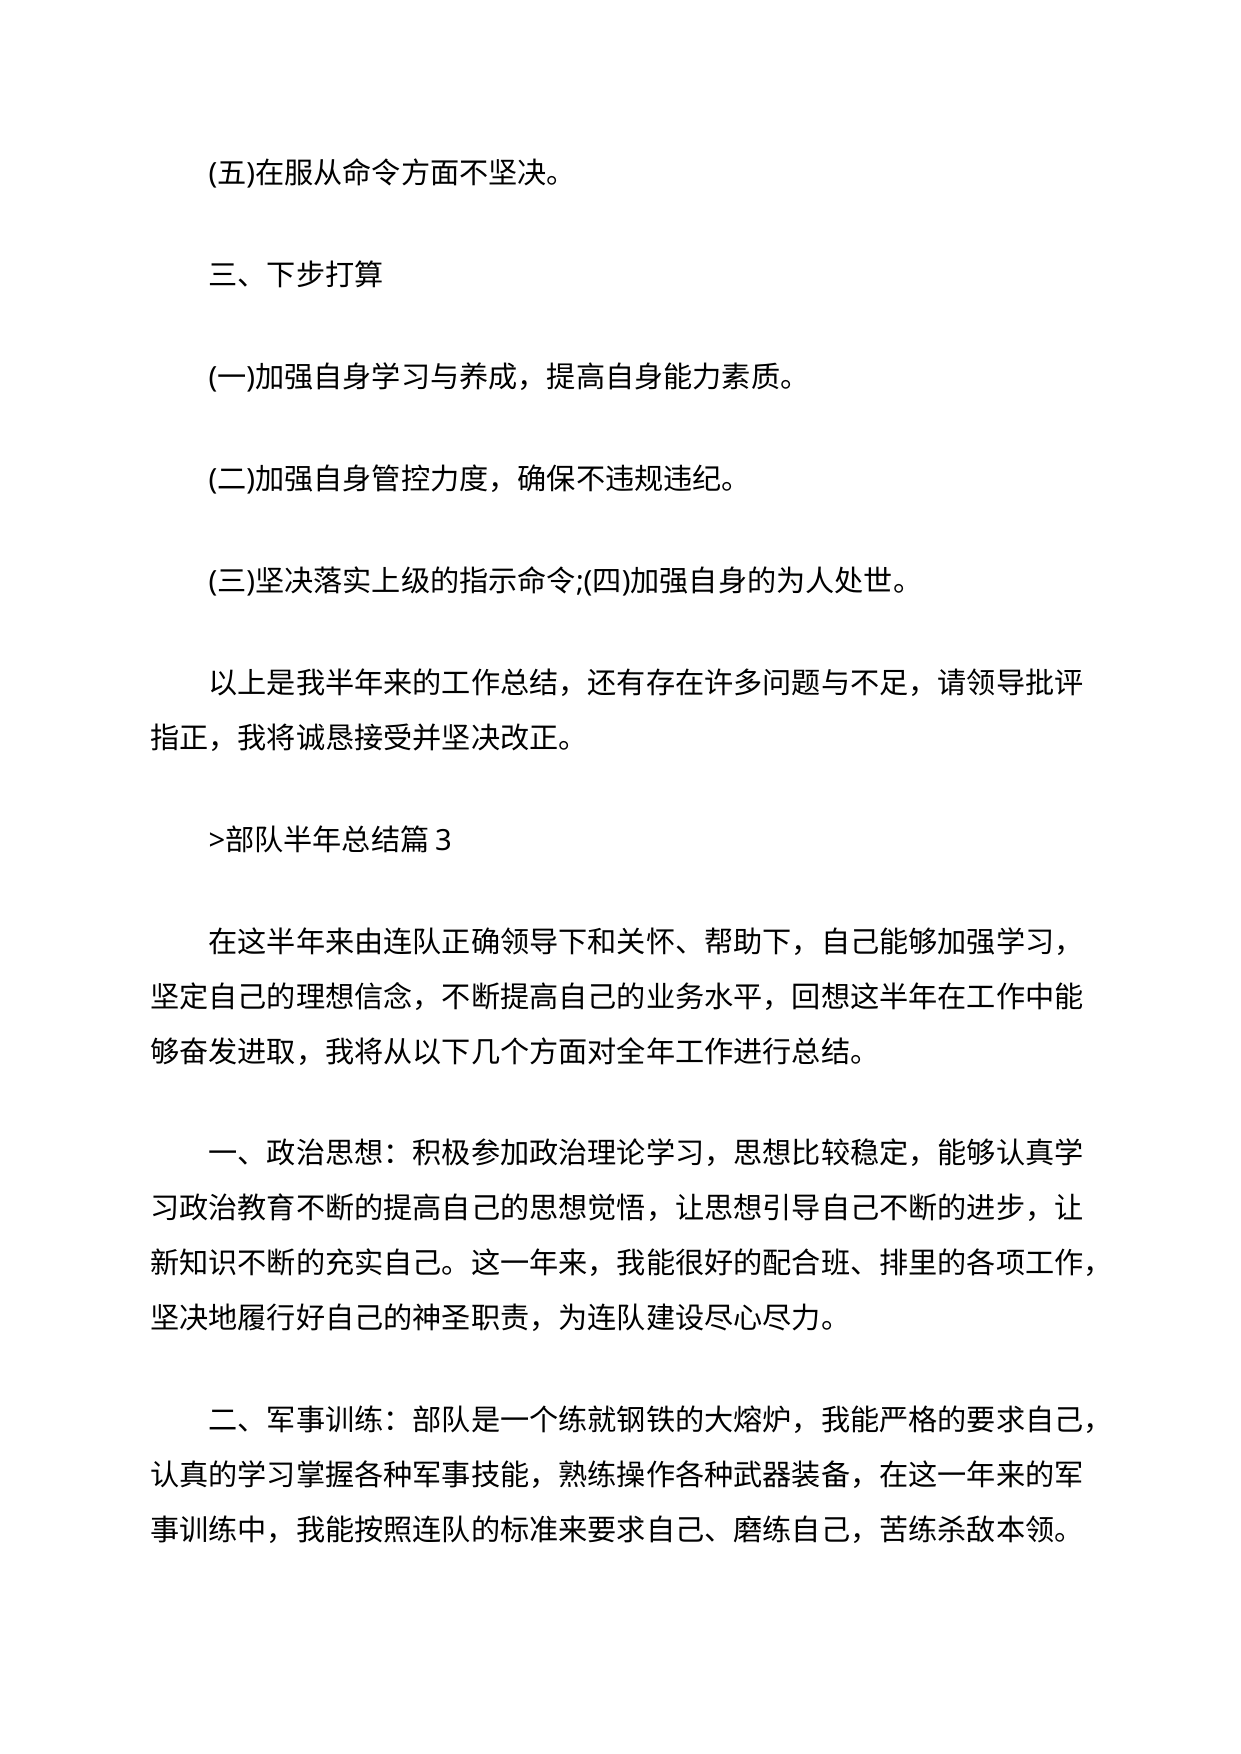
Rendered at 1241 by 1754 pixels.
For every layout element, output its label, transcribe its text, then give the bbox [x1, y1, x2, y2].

text (一)加强自身学习与养成，提高自身能力素质。 [150, 354, 1090, 396]
text 三、下步打算 [150, 252, 1090, 294]
text >部队半年总结篇3 [150, 816, 1090, 859]
text 二、军事训练：部队是一个练就钢铁的大熔炉，我能严格的要求自己，认真的学习掌握各种军事技能，熟练操作各种武器装备，在这一年来的军事训练中，我能按照连队的标准来要求自己、磨练自己，苦练杀敌本领。 [150, 1396, 1090, 1548]
text (三)坚决落实上级的指示命令;(四)加强自身的为人处世。 [150, 558, 1090, 600]
text (五)在服从命令方面不坚决。 [150, 150, 1090, 192]
text 在这半年来由连队正确领导下和关怀、帮助下，自己能够加强学习，坚定自己的理想信念，不断提高自己的业务水平，回想这半年在工作中能够奋发进取，我将从以下几个方面对全年工作进行总结。 [150, 918, 1090, 1070]
text 一、政治思想：积极参加政治理论学习，思想比较稳定，能够认真学习政治教育不断的提高自己的思想觉悟，让思想引导自己不断的进步，让新知识不断的充实自己。这一年来，我能很好的配合班、排里的各项工作，坚决地履行好自己的神圣职责，为连队建设尽心尽力。 [150, 1130, 1090, 1337]
text 以上是我半年来的工作总结，还有存在许多问题与不足，请领导批评指正，我将诚恳接受并坚决改正。 [150, 660, 1090, 757]
text (二)加强自身管控力度，确保不违规违纪。 [150, 456, 1090, 498]
